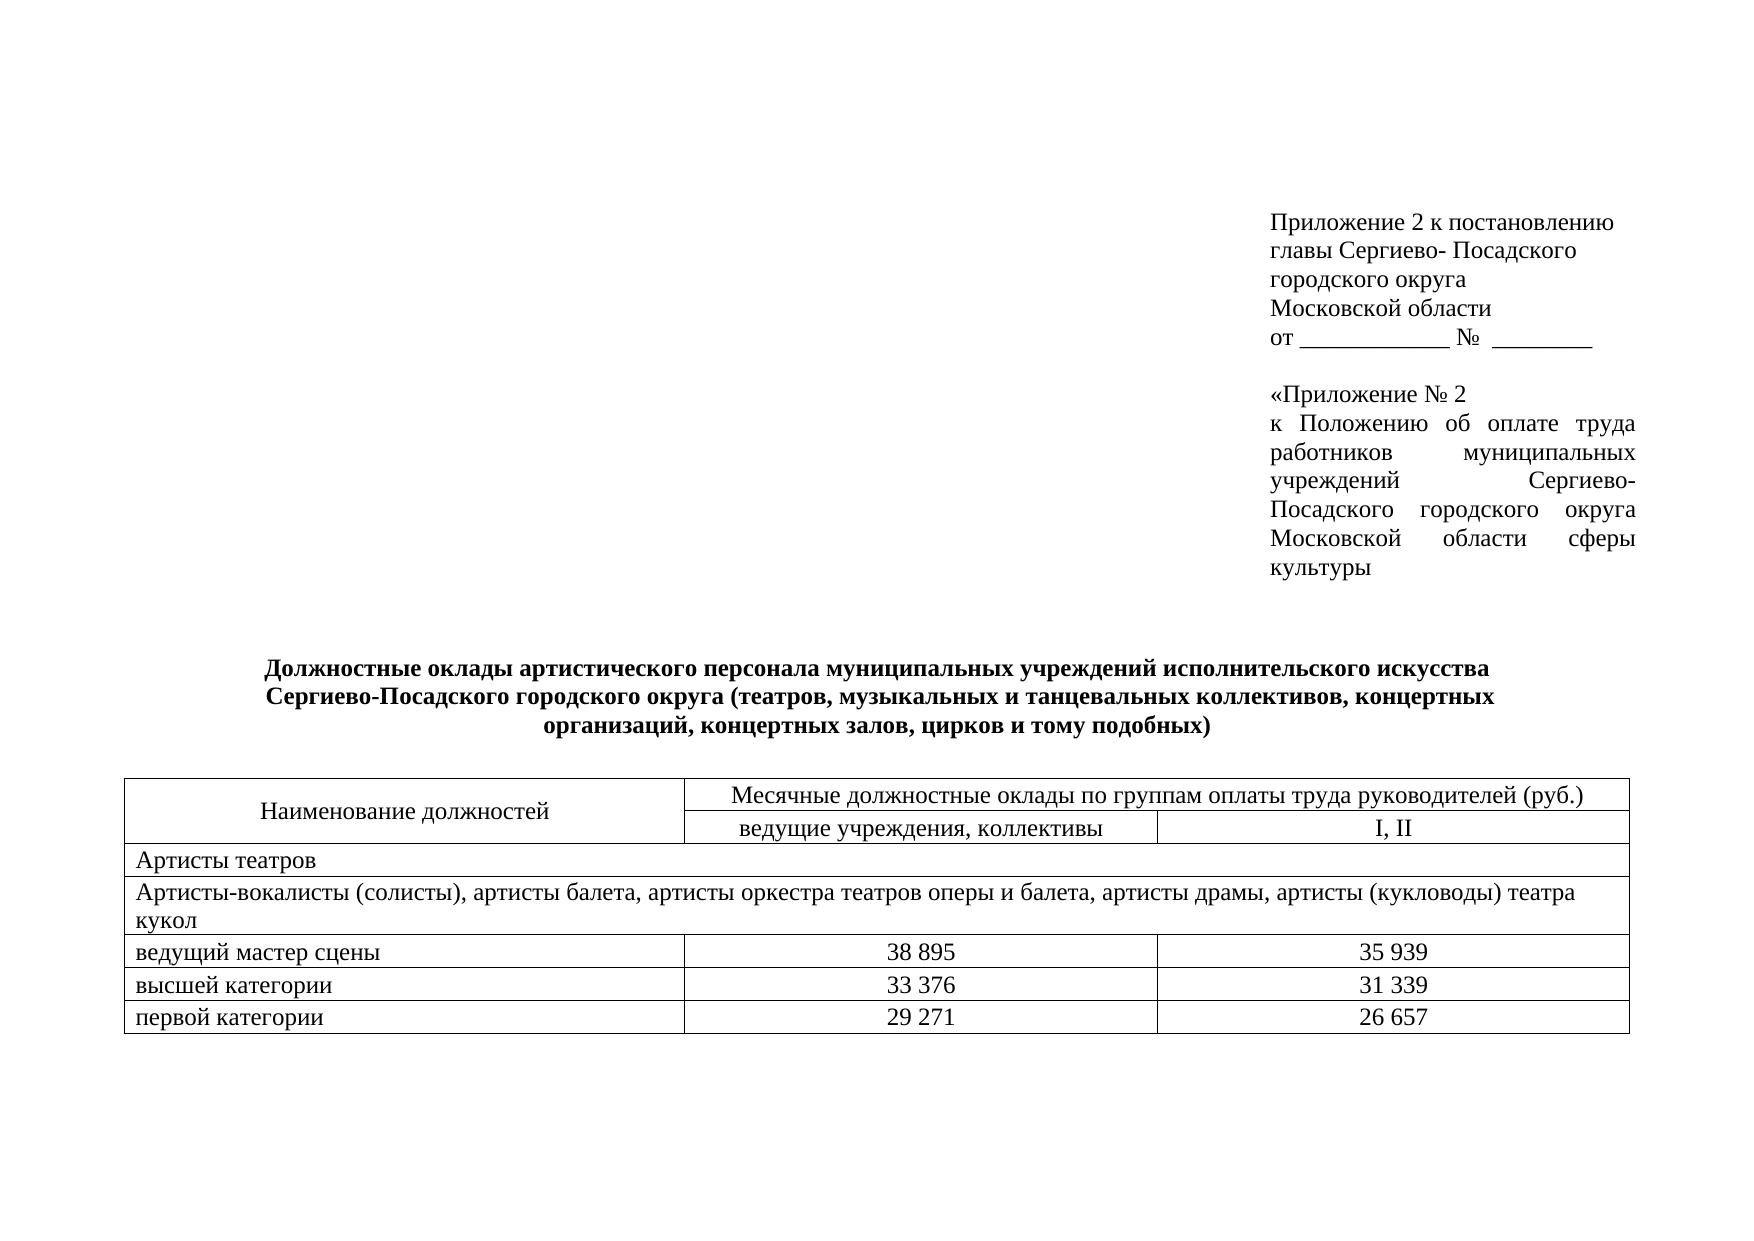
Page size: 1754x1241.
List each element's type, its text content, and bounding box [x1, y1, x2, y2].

text Сергиево-Посадского городского округа (театров, музыкальных и танцевальных коллективов, концертных [118, 681, 1636, 710]
text организаций, концертных залов, цирков и тому подобных) [118, 710, 1636, 739]
table_cell ведущие учреждения, коллективы [685, 811, 1157, 843]
table_cell 26 657 [1158, 1001, 1629, 1033]
table_cell I, II [1158, 811, 1629, 843]
text от ____________ № ________ [1270, 322, 1636, 351]
text Приложение 2 к постановлению главы Сергиево- Посадского городского округа [1270, 207, 1636, 293]
table_header Наименование должностей [125, 779, 684, 843]
table_cell 33 376 [685, 968, 1157, 1000]
table_cell высшей категории [125, 968, 684, 1000]
text Московской области [1270, 293, 1636, 322]
table_cell первой категории [125, 1001, 684, 1033]
text «Приложение № 2 [1270, 379, 1636, 408]
text к Положению об оплате труда работников муниципальных учреждений Сергиево-Посадского городского округа Московской области сферы культуры [1270, 408, 1636, 581]
text Должностные оклады артистического персонала муниципальных учреждений исполнительского искусства [118, 653, 1636, 681]
table_cell 35 939 [1158, 935, 1629, 967]
table_cell Артисты театров [125, 844, 1629, 876]
table_cell 31 339 [1158, 968, 1629, 1000]
table_cell 29 271 [685, 1001, 1157, 1033]
table_cell Артисты-вокалисты (солисты), артисты балета, артисты оркестра театров оперы и балета, артисты драмы, артисты (кукловоды) театра кукол [125, 877, 1629, 934]
table_cell 38 895 [685, 935, 1157, 967]
table_header Месячные должностные оклады по группам оплаты труда руководителей (руб.) [685, 779, 1629, 810]
table_cell ведущий мастер сцены [125, 935, 684, 967]
